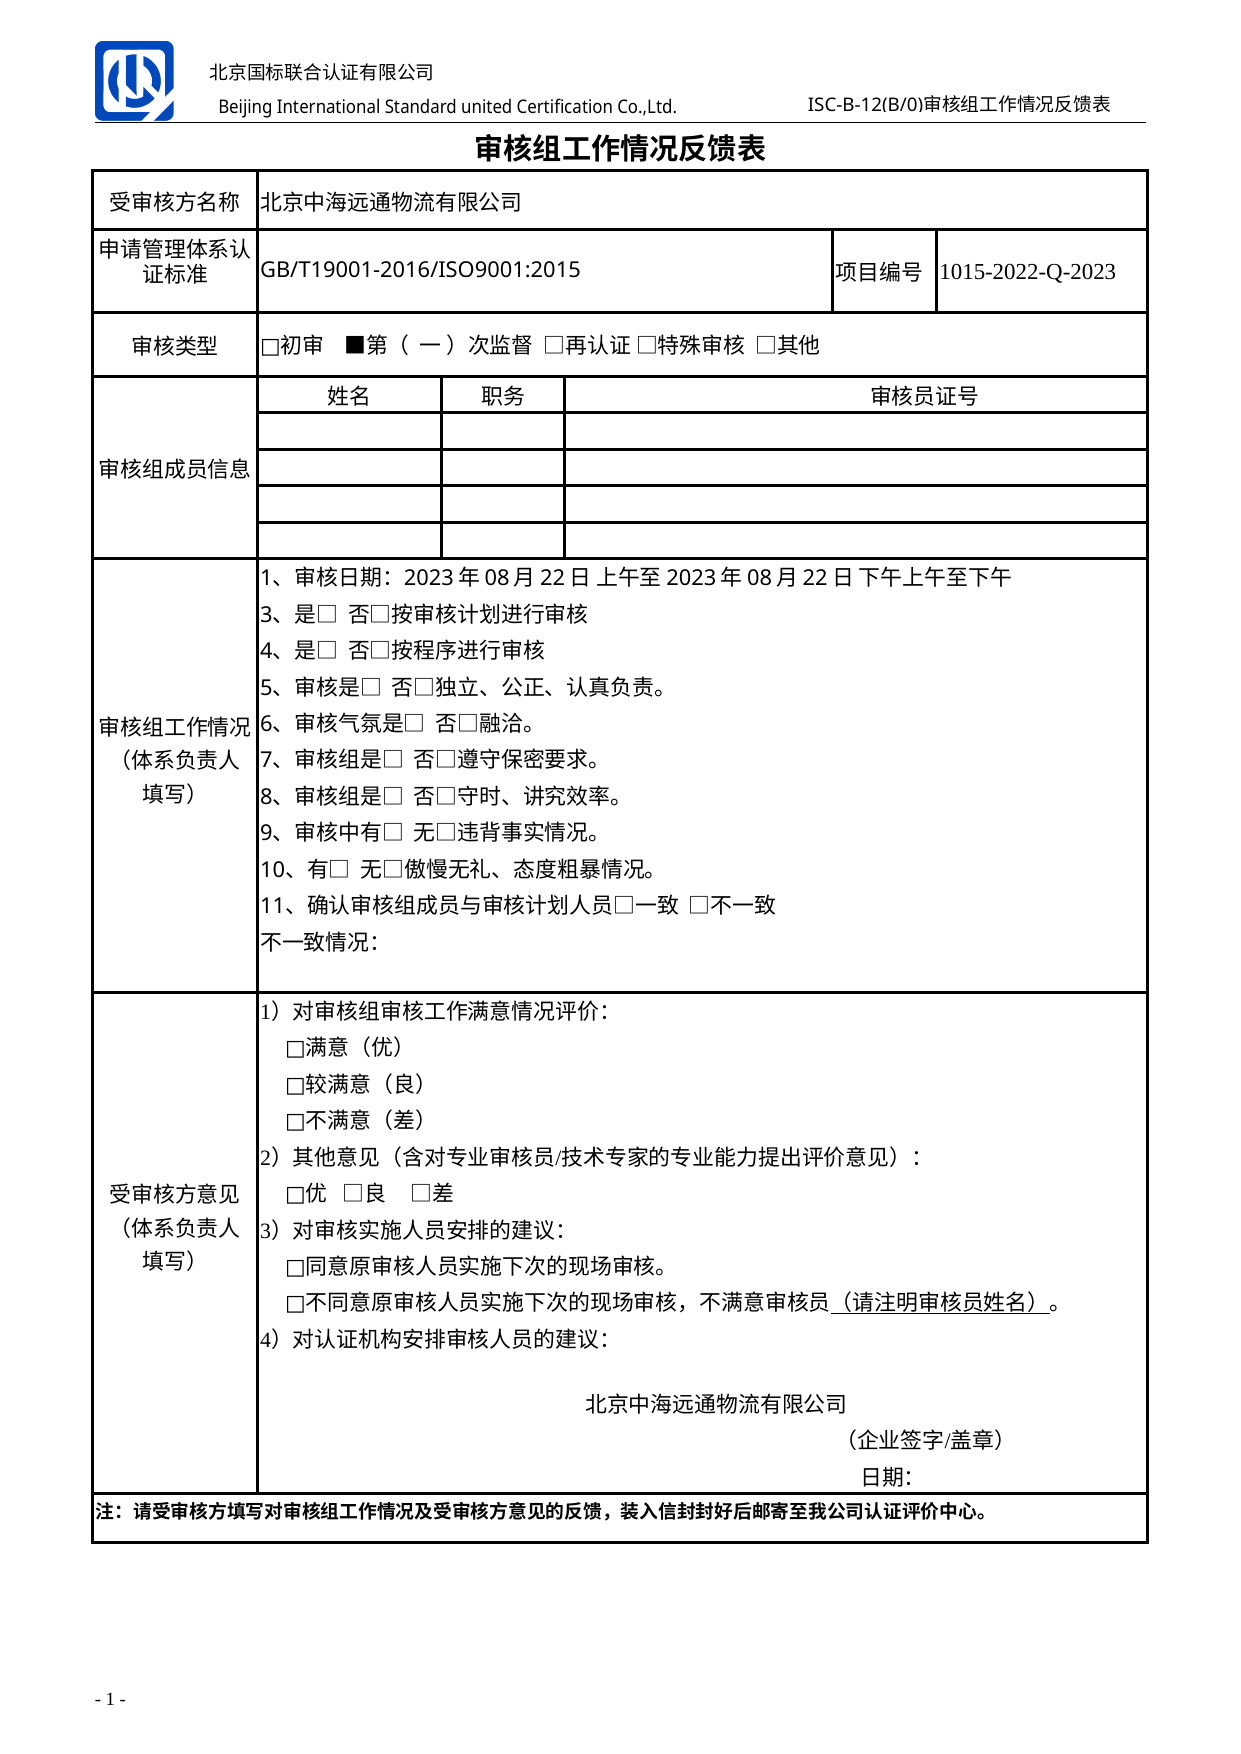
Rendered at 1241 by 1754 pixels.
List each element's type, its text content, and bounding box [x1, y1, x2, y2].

table_cell 审核员证号 [566, 378, 1146, 411]
table_cell 1）对审核组审核工作满意情况评价： □满意（优） □较满意（良） □不满意（差） 2）其他意见（含对专业审核员/技术专家的专业能力提出评价意见）： □优 □良 □差 3）对审核实施人员安排的建议： □同意原审核人员实施下次的现场审核。 □不同意原审核人员实施下次的现场审核，不满意审核员（请注明审核员姓名）。 4）对认证机构安排审核人员的建议： 北京中海远通物流有限公司 （企业签字/盖章） 日期： [259, 994, 1146, 1492]
table_cell 审核组工作情况（体系负责人 填写） [94, 560, 256, 991]
table_cell 审核类型 [94, 314, 256, 375]
table_cell 1015-2022-Q-2023 [938, 231, 1146, 311]
table_cell 申请管理体系认证标准 [94, 231, 256, 311]
table_header 受审核方名称 [94, 172, 256, 228]
text 审核组工作情况反馈表 [94, 123, 1146, 169]
table_cell [443, 524, 563, 557]
table_cell 姓名 [259, 378, 440, 411]
table_cell [443, 451, 563, 484]
table_cell [566, 487, 1146, 521]
picture [95, 41, 174, 121]
table_cell 注：请受审核方填写对审核组工作情况及受审核方意见的反馈，装入信封封好后邮寄至我公司认证评价中心。 [94, 1495, 1146, 1541]
table_cell [443, 414, 563, 448]
table_cell □初审 ■第（ 一 ）次监督 □再认证 □特殊审核 □其他 [259, 314, 1146, 375]
table_header 北京中海远通物流有限公司 [259, 172, 1146, 228]
table_cell [443, 487, 563, 521]
table_cell 1、审核日期：2023年08月22日 上午至2023年08月22日 下午上午至下午 3、是□ 否□按审核计划进行审核 4、是□ 否□按程序进行审核 5、审核是□ 否□独立、公正、认真负责。 6、审核气氛是□ 否□融洽。 7、审核组是□ 否□遵守保密要求。 8、审核组是□ 否□守时、讲究效率。 9、审核中有□ 无□违背事实情况。 10、有□ 无□傲慢无礼、态度粗暴情况。 11、确认审核组成员与审核计划人员□一致 □不一致 不一致情况： [259, 560, 1146, 991]
table_cell 职务 [443, 378, 563, 411]
table_cell 审核组成员信息 [94, 378, 256, 557]
table_cell [566, 451, 1146, 484]
table_cell GB/T19001-2016/ISO9001:2015 [259, 231, 831, 311]
table_cell [566, 524, 1146, 557]
table_cell [259, 487, 440, 521]
table_cell 项目编号 [834, 231, 935, 311]
table_cell [259, 524, 440, 557]
table_cell 受审核方意见（体系负责人 填写） [94, 994, 256, 1492]
table_cell [259, 414, 440, 448]
table_cell [566, 414, 1146, 448]
table_cell [259, 451, 440, 484]
